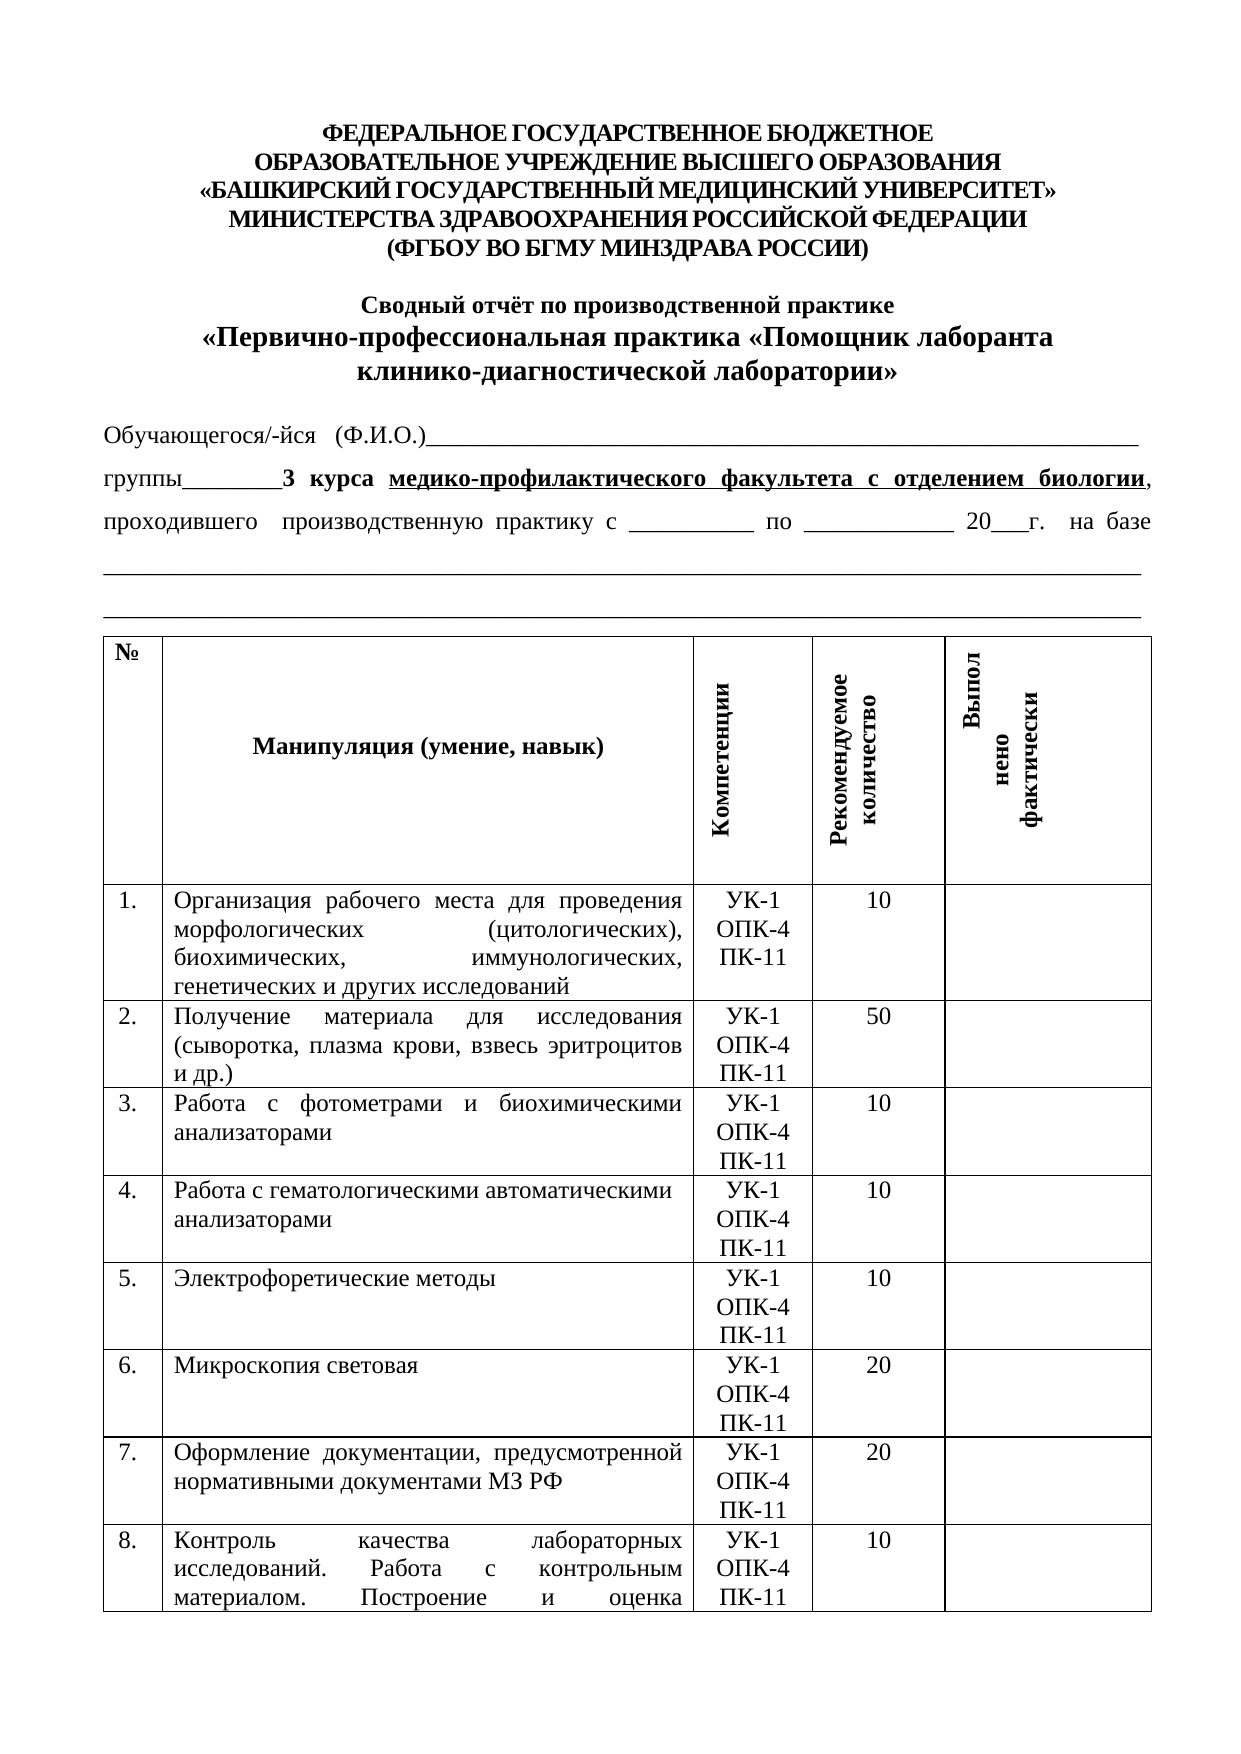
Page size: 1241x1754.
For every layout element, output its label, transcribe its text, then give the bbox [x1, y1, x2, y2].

table_cell УК-1 ОПК-4 ПК-11 [694, 1176, 812, 1262]
table_cell [104, 885, 162, 1000]
table_cell 20 [813, 1350, 944, 1436]
table_cell Микроскопия световая [163, 1350, 693, 1436]
table_cell [104, 1438, 162, 1524]
text «Первично-профессиональная практика «Помощник лаборанта клинико-диагностической лаборатории» [177, 319, 1078, 386]
table_cell [946, 1263, 1151, 1349]
table_cell Работа с гематологическими автоматическими анализаторами [163, 1176, 693, 1262]
table_header Манипуляция (умение, навык) [163, 637, 693, 884]
table_cell 10 [813, 885, 944, 1000]
text (ФГБОУ ВО БГМУ МИНЗДРАВА РОССИИ) [177, 233, 1078, 262]
table_cell 20 [813, 1438, 944, 1524]
table_cell [104, 1525, 162, 1611]
table_cell 10 [813, 1263, 944, 1349]
table_cell [946, 1176, 1151, 1262]
text ОБРАЗОВАТЕЛЬНОЕ УЧРЕЖДЕНИЕ ВЫСШЕГО ОБРАЗОВАНИЯ [177, 147, 1078, 176]
table_cell [104, 1176, 162, 1262]
table_cell [104, 1350, 162, 1436]
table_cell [163, 1525, 693, 1611]
table_cell 10 [813, 1176, 944, 1262]
table_cell Электрофоретические методы [163, 1263, 693, 1349]
text ФЕДЕРАЛЬНОЕ ГОСУДАРСТВЕННОЕ БЮДЖЕТНОЕ [177, 118, 1078, 147]
table_cell [104, 1263, 162, 1349]
table_header Компетенции [694, 637, 812, 884]
table_cell УК-1 ОПК-4 ПК-11 [694, 885, 812, 1000]
table_cell 50 [813, 1001, 944, 1087]
table_cell УК-1 ОПК-4 ПК-11 [694, 1438, 812, 1524]
table_cell [104, 1001, 162, 1087]
table_cell [946, 1350, 1151, 1436]
table_cell Получение материала для исследования (сыворотка, плазма крови, взвесь эритроцитов и др.) [163, 1001, 693, 1087]
table_cell Организация рабочего места для проведения морфологических (цитологических), биохимических, иммунологических, генетических и других исследований [163, 885, 693, 1000]
table_cell Оформление документации, предусмотренной нормативными документами МЗ РФ [163, 1438, 693, 1524]
table_cell [946, 1001, 1151, 1087]
table_cell 10 [813, 1525, 944, 1611]
text МИНИСТЕРСТВА ЗДРАВООХРАНЕНИЯ РОССИЙСКОЙ ФЕДЕРАЦИИ [177, 204, 1078, 233]
table_cell УК-1 ОПК-4 ПК-11 [694, 1525, 812, 1611]
table_cell [946, 1088, 1151, 1174]
table_header № [104, 637, 162, 884]
table_cell УК-1 ОПК-4 ПК-11 [694, 1263, 812, 1349]
text Обучающегося/-йся (Ф.И.О.)_________________________________________________________ [103, 420, 1152, 449]
text «БАШКИРСКИЙ ГОСУДАРСТВЕННЫЙ МЕДИЦИНСКИЙ УНИВЕРСИТЕТ» [177, 176, 1078, 204]
table_cell УК-1 ОПК-4 ПК-11 [694, 1350, 812, 1436]
table_cell Работа с фотометрами и биохимическими анализаторами [163, 1088, 693, 1174]
table_cell 10 [813, 1088, 944, 1174]
table_cell [104, 1088, 162, 1174]
table_cell [946, 1525, 1151, 1611]
table_header Выполнено фактически [946, 637, 1151, 884]
table_cell УК-1 ОПК-4 ПК-11 [694, 1001, 812, 1087]
table_header Рекомендуемое количество [813, 637, 944, 884]
text Сводный отчёт по производственной практике [177, 291, 1078, 319]
table_cell [946, 1438, 1151, 1524]
text ___________________________________________________________________________________ [103, 592, 1152, 621]
text группы________3 курса медико-профилактического факультета с отделением биологии, проходившего производственную практику с __________ по ____________ 20___г. на базе ___________________________________________________________________________________ [103, 463, 1152, 578]
table_cell [946, 885, 1151, 1000]
table_cell УК-1 ОПК-4 ПК-11 [694, 1088, 812, 1174]
